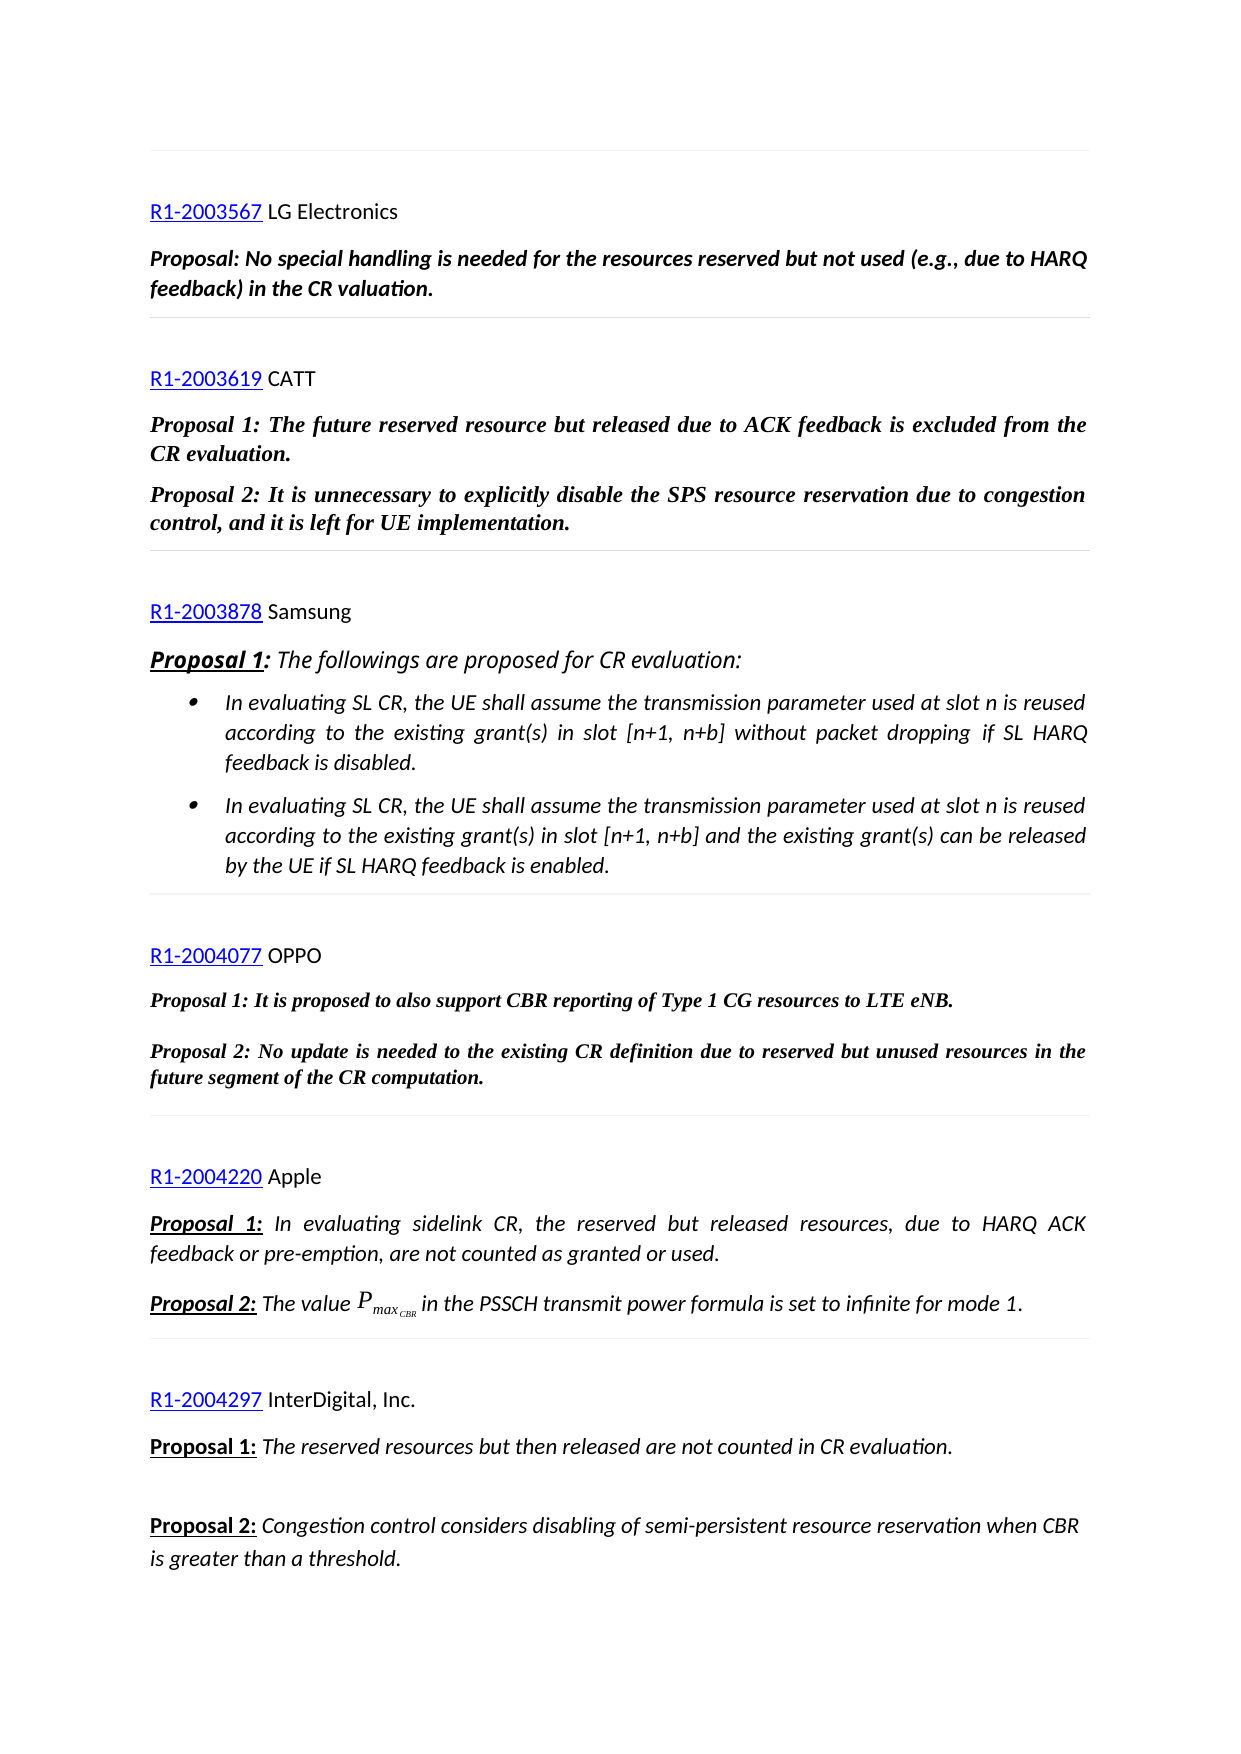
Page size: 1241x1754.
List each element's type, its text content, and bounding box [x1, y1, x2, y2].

text R1-2003567 LG Electronics [150, 197, 1090, 225]
text Proposal 2: The value in the PSSCH transmit power formula is set to infinite for mode 1. [150, 1286, 1090, 1320]
text R1-2003619 CATT [150, 364, 1090, 393]
text Proposal 1: The followings are proposed for CR evaluation: [150, 644, 1090, 675]
text Proposal 2: No update is needed to the existing CR definition due to reserved but unused resources in the future segment of the CR computation. [150, 1039, 1090, 1089]
text Proposal 1: In evaluating sidelink CR, the reserved but released resources, due to HARQ ACK feedback or pre-emption, are not counted as granted or used. [150, 1209, 1090, 1267]
text R1-2003878 Samsung [150, 597, 1090, 625]
text Proposal 1: The reserved resources but then released are not counted in CR evaluation. [150, 1432, 1090, 1461]
list In evaluating SL CR, the UE shall assume the transmission parameter used at slot n is reused according to the existing grant(s) in slot [n+1, n+b] without packet dropping if SL HARQ feedback is disabled. [187, 688, 1090, 776]
text Proposal: No special handling is needed for the resources reserved but not used (e.g., due to HARQ feedback) in the CR valuation. [150, 244, 1090, 302]
text Proposal 2: Congestion control considers disabling of semi-persistent resource reservation when CBR is greater than a threshold. [150, 1512, 1090, 1572]
text R1-2004077 OPPO [150, 941, 1090, 969]
list In evaluating SL CR, the UE shall assume the transmission parameter used at slot n is reused according to the existing grant(s) in slot [n+1, n+b] and the existing grant(s) can be released by the UE if SL HARQ feedback is enabled. [187, 791, 1090, 879]
text Proposal 1: The future reserved resource but released due to ACK feedback is excluded from the CR evaluation. [150, 411, 1090, 466]
text R1-2004220 Apple [150, 1162, 1090, 1190]
text R1-2004297 InterDigital, Inc. [150, 1386, 1090, 1414]
text Proposal 2: It is unnecessary to explicitly disable the SPS resource reservation due to congestion control, and it is left for UE implementation. [150, 481, 1090, 536]
text Proposal 1: It is proposed to also support CBR reporting of Type 1 CG resources to LTE eNB. [150, 988, 1090, 1012]
